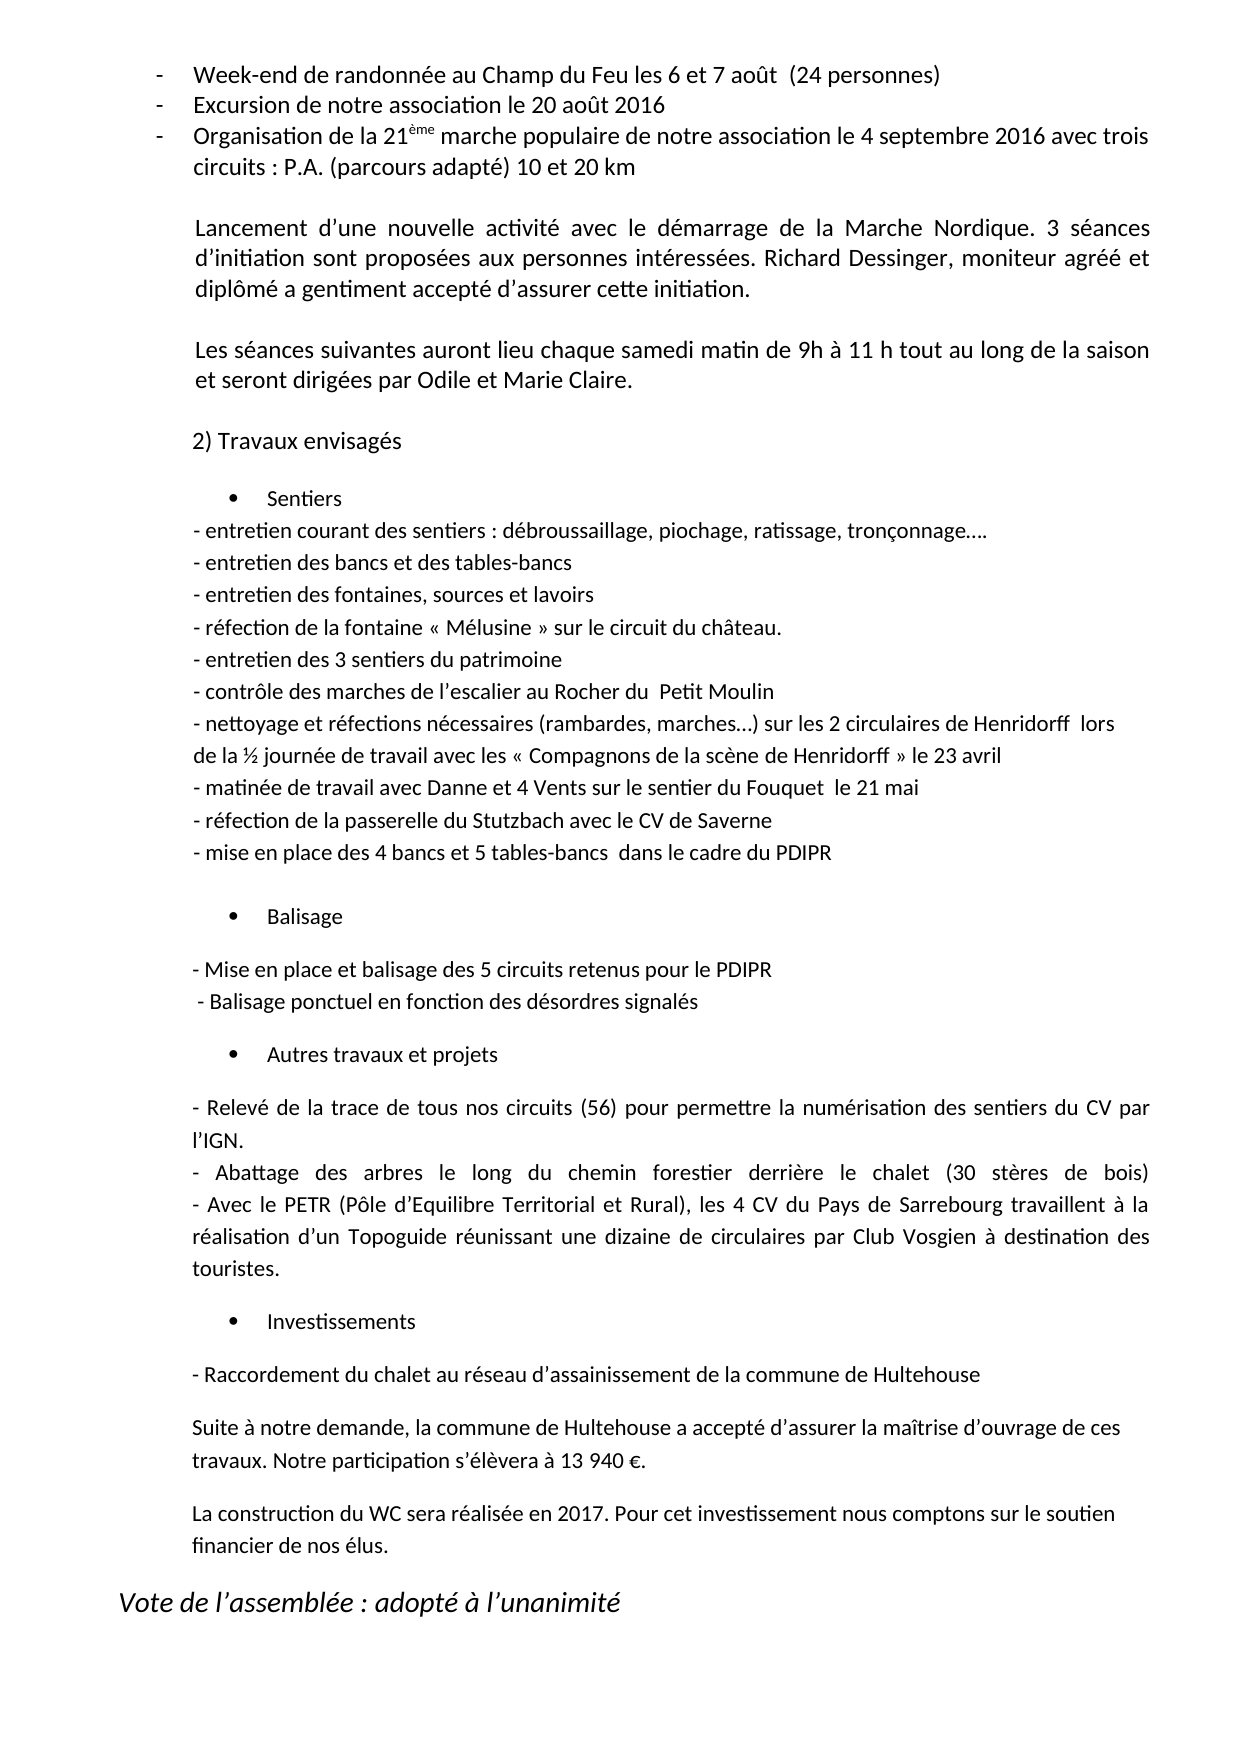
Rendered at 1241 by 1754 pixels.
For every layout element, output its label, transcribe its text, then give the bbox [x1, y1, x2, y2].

list - entretien des bancs et des tables-bancs [193, 548, 1152, 576]
list - réfection de la passerelle du Stutzbach avec le CV de Saverne [193, 806, 1152, 834]
list Autres travaux et projets [229, 1041, 1152, 1068]
text Vote de l’assemblée : adopté à l’unanimité [118, 1584, 1152, 1619]
text Les séances suivantes auront lieu chaque samedi matin de 9h à 11 h tout au long de la saison et seront dirigées par Odile et Marie Claire. [195, 334, 1152, 395]
list Sentiers [229, 484, 1152, 512]
text Lancement d’une nouvelle activité avec le démarrage de la Marche Nordique. 3 séances d’initiation sont proposées aux personnes intéressées. Richard Dessinger, moniteur agréé et diplômé a gentiment accepté d’assurer cette initiation. [195, 212, 1152, 303]
text - Raccordement du chalet au réseau d’assainissement de la commune de Hultehouse [192, 1361, 1152, 1388]
text - Mise en place et balisage des 5 circuits retenus pour le PDIPR - Balisage ponctuel en fonction des désordres signalés [192, 955, 1152, 1016]
text 2) Travaux envisagés [155, 425, 1152, 456]
list Excursion de notre association le 20 août 2016 [156, 89, 1152, 120]
list - réfection de la fontaine « Mélusine » sur le circuit du château. [193, 613, 1152, 641]
list Week-end de randonnée au Champ du Feu les 6 et 7 août (24 personnes) [156, 59, 1152, 89]
list - contrôle des marches de l’escalier au Rocher du Petit Moulin [193, 677, 1152, 705]
list - entretien courant des sentiers : débroussaillage, piochage, ratissage, tronçonnage…. [193, 516, 1152, 544]
text La construction du WC sera réalisée en 2017. Pour cet investissement nous comptons sur le soutien financier de nos élus. [192, 1499, 1152, 1559]
list - nettoyage et réfections nécessaires (rambardes, marches…) sur les 2 circulaires de Henridorff lors de la ½ journée de travail avec les « Compagnons de la scène de Henridorff » le 23 avril [193, 709, 1152, 769]
text - Relevé de la trace de tous nos circuits (56) pour permettre la numérisation des sentiers du CV par l’IGN. - Abattage des arbres le long du chemin forestier derrière le chalet (30 stères de bois) - Avec le PETR (Pôle d’Equilibre Territorial et Rural), les 4 CV du Pays de Sarrebourg travaillent à la réalisation d’un Topoguide réunissant une dizaine de circulaires par Club Vosgien à destination des touristes. [192, 1093, 1152, 1282]
list Balisage [229, 902, 1152, 930]
list Organisation de la 21ème marche populaire de notre association le 4 septembre 2016 avec trois circuits : P.A. (parcours adapté) 10 et 20 km [156, 120, 1152, 181]
list - entretien des 3 sentiers du patrimoine [193, 645, 1152, 673]
list - matinée de travail avec Danne et 4 Vents sur le sentier du Fouquet le 21 mai [193, 773, 1152, 802]
list - mise en place des 4 bancs et 5 tables-bancs dans le cadre du PDIPR [193, 838, 1152, 866]
text Suite à notre demande, la commune de Hultehouse a accepté d’assurer la maîtrise d’ouvrage de ces travaux. Notre participation s’élèvera à 13 940 €. [192, 1413, 1152, 1474]
list - entretien des fontaines, sources et lavoirs [193, 580, 1152, 608]
list Investissements [229, 1307, 1152, 1336]
